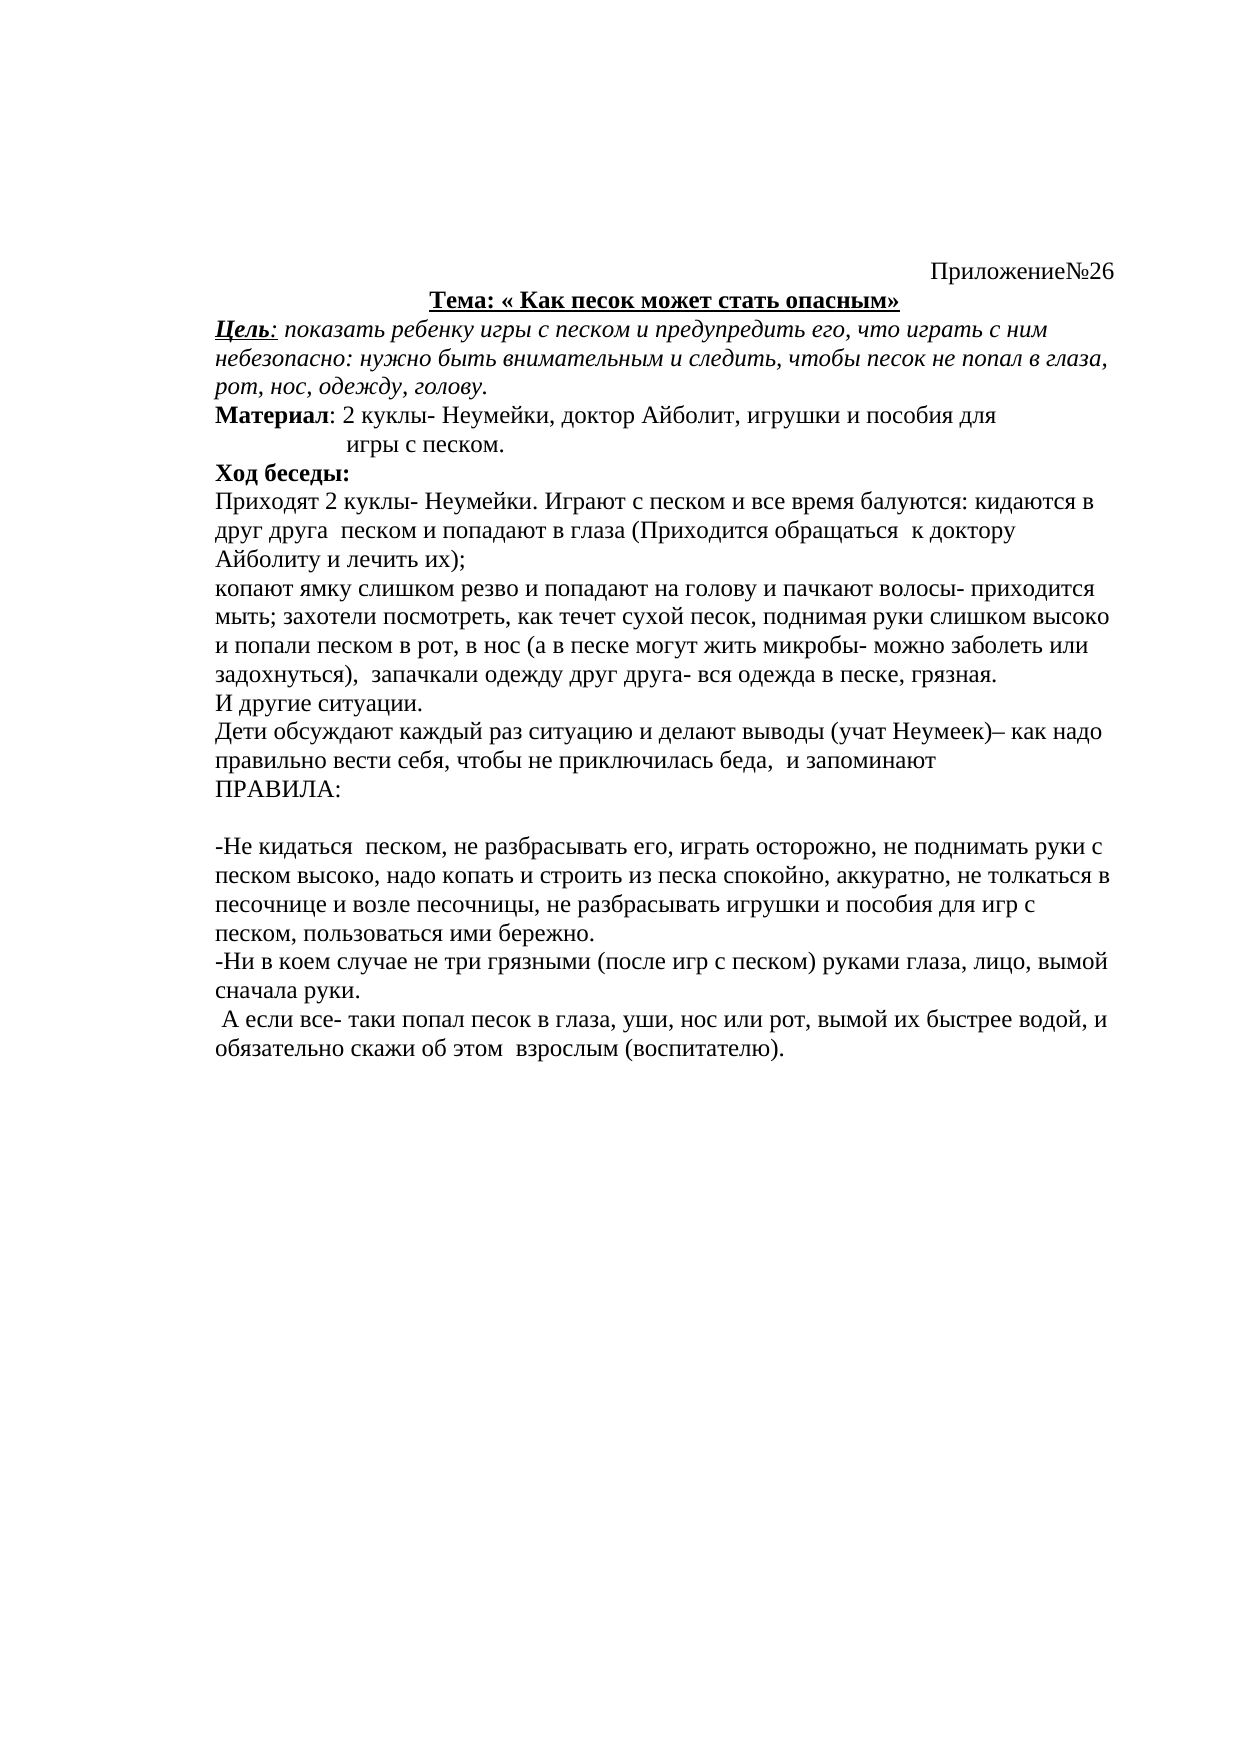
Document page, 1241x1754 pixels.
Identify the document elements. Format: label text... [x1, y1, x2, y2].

text -Не кидаться песком, не разбрасывать его, играть осторожно, не поднимать руки с песком высоко, надо копать и строить из песка спокойно, аккуратно, не толкаться в песочнице и возле песочницы, не разбрасывать игрушки и пособия для игр с песком, пользоваться ими бережно. [215, 831, 1114, 946]
text Приложение№26 [177, 256, 1114, 285]
text Материал: 2 куклы- Неумейки, доктор Айболит, игрушки и пособия для [215, 400, 1114, 429]
text -Ни в коем случае не три грязными (после игр с песком) руками глаза, лицо, вымой сначала руки. [215, 946, 1114, 1004]
text Дети обсуждают каждый раз ситуацию и делают выводы (учат Неумеек)– как надо правильно вести себя, чтобы не приключилась беда, и запоминают [215, 716, 1114, 774]
text И другие ситуации. [215, 688, 1114, 716]
text Приходят 2 куклы- Неумейки. Играют с песком и все время балуются: кидаются в друг друга песком и попадают в глаза (Приходится обращаться к доктору Айболиту и лечить их); [215, 486, 1114, 573]
text Ход беседы: [215, 458, 1114, 486]
text копают ямку слишком резво и попадают на голову и пачкают волосы- приходится мыть; захотели посмотреть, как течет сухой песок, поднимая руки слишком высоко и попали песком в рот, в нос (а в песке могут жить микробы- можно заболеть или задохнуться), запачкали одежду друг друга- вся одежда в песке, грязная. [215, 573, 1114, 688]
text ПРАВИЛА: [215, 774, 1114, 803]
text Цель: показать ребенку игры с песком и предупредить его, что играть с ним небезопасно: нужно быть внимательным и следить, чтобы песок не попал в глаза, рот, нос, одежду, голову. [215, 314, 1114, 400]
text А если все- таки попал песок в глаза, уши, нос или рот, вымой их быстрее водой, и обязательно скажи об этом взрослым (воспитателю). [215, 1004, 1114, 1061]
text Тема: « Как песок может стать опасным» [215, 285, 1114, 314]
text игры с песком. [215, 429, 1114, 458]
